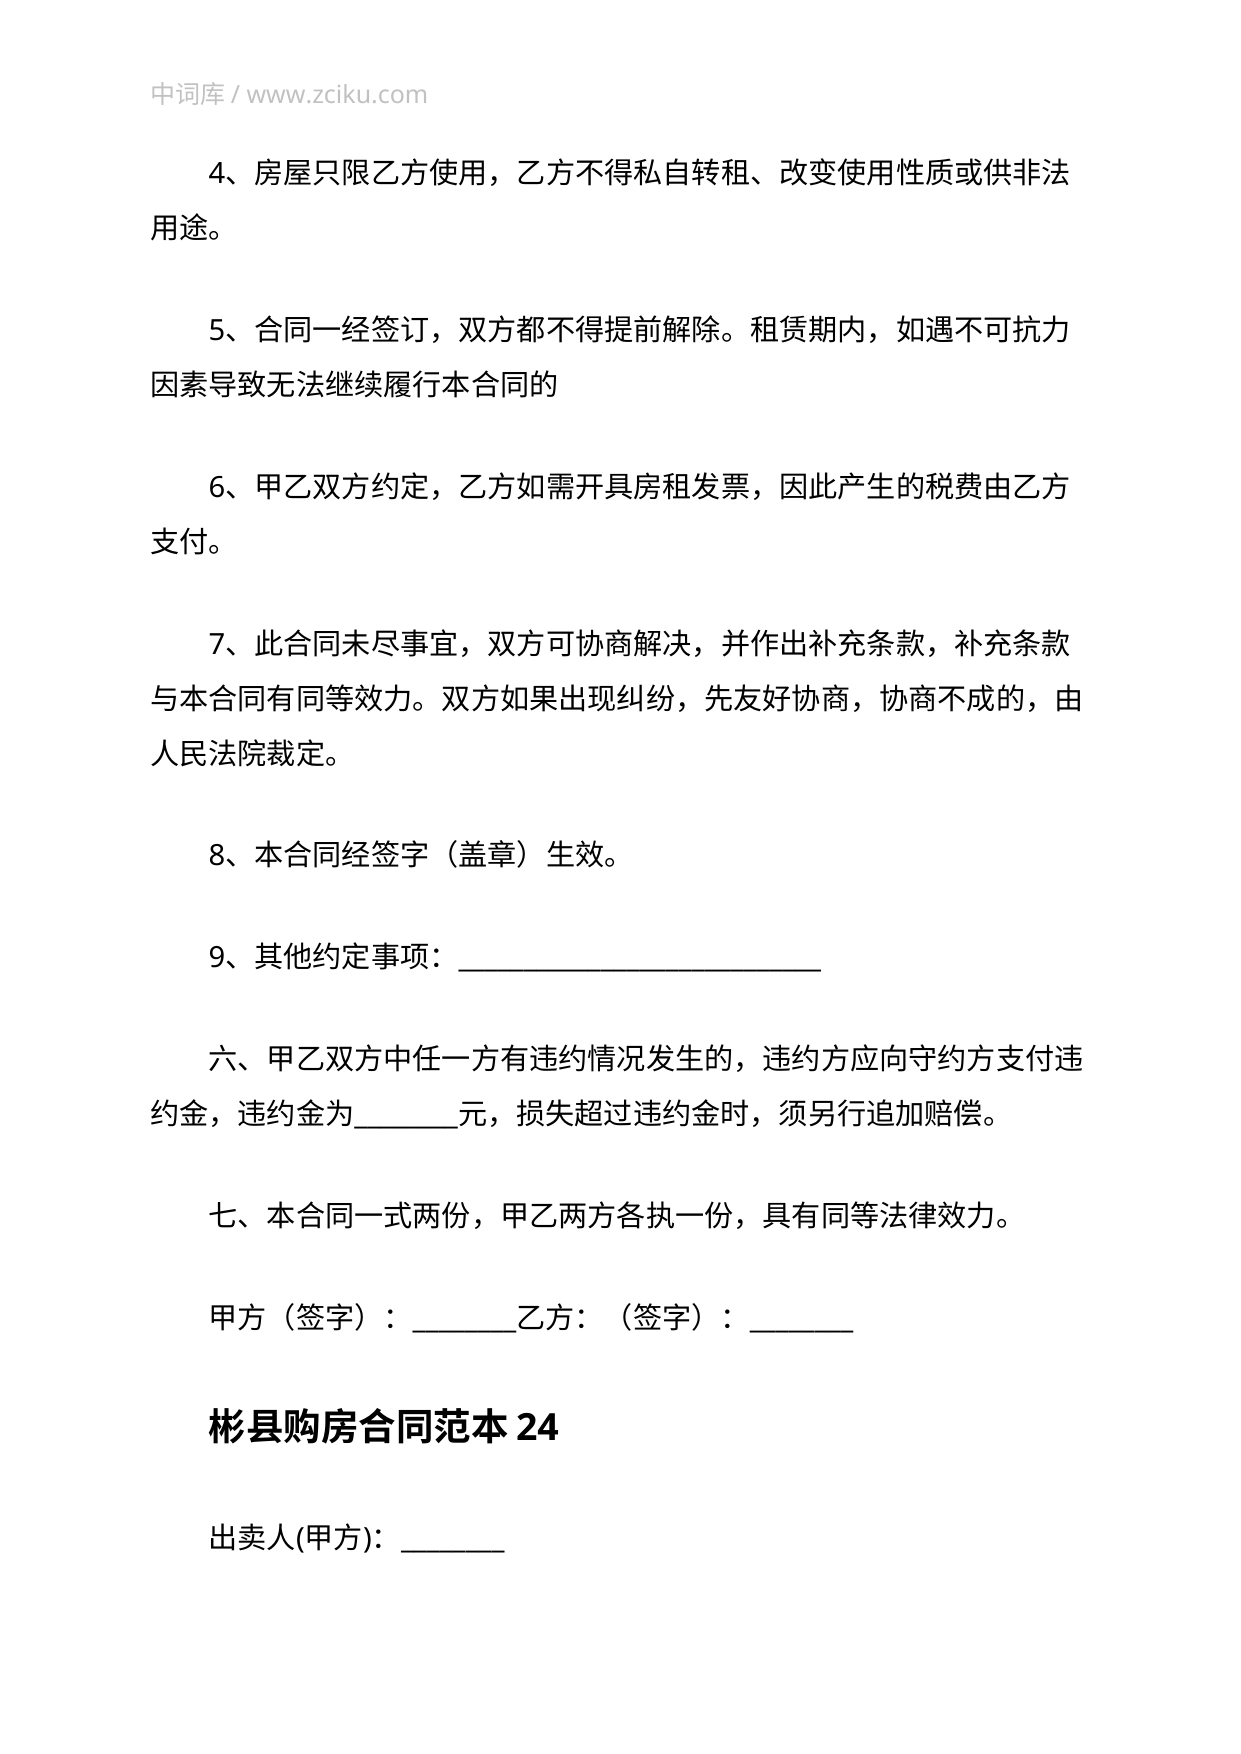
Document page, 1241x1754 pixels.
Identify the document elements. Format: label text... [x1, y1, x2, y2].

text 9、其他约定事项：____________________________ [150, 934, 1090, 976]
text 六、甲乙双方中任一方有违约情况发生的，违约方应向守约方支付违约金，违约金为________元，损失超过违约金时，须另行追加赔偿。 [150, 1036, 1090, 1133]
text 彬县购房合同范本24 [150, 1397, 1090, 1451]
text 6、甲乙双方约定，乙方如需开具房租发票，因此产生的税费由乙方支付。 [150, 463, 1090, 561]
text 4、房屋只限乙方使用，乙方不得私自转租、改变使用性质或供非法用途。 [150, 150, 1090, 247]
text 出卖人(甲方)：________ [150, 1514, 1090, 1557]
text 5、合同一经签订，双方都不得提前解除。租赁期内，如遇不可抗力因素导致无法继续履行本合同的 [150, 307, 1090, 404]
text 七、本合同一式两份，甲乙两方各执一份，具有同等法律效力。 [150, 1193, 1090, 1235]
text 8、本合同经签字（盖章）生效。 [150, 832, 1090, 874]
text 7、此合同未尽事宜，双方可协商解决，并作出补充条款，补充条款与本合同有同等效力。双方如果出现纠纷，先友好协商，协商不成的，由人民法院裁定。 [150, 620, 1090, 772]
text 甲方（签字）：________乙方：（签字）：________ [150, 1294, 1090, 1337]
